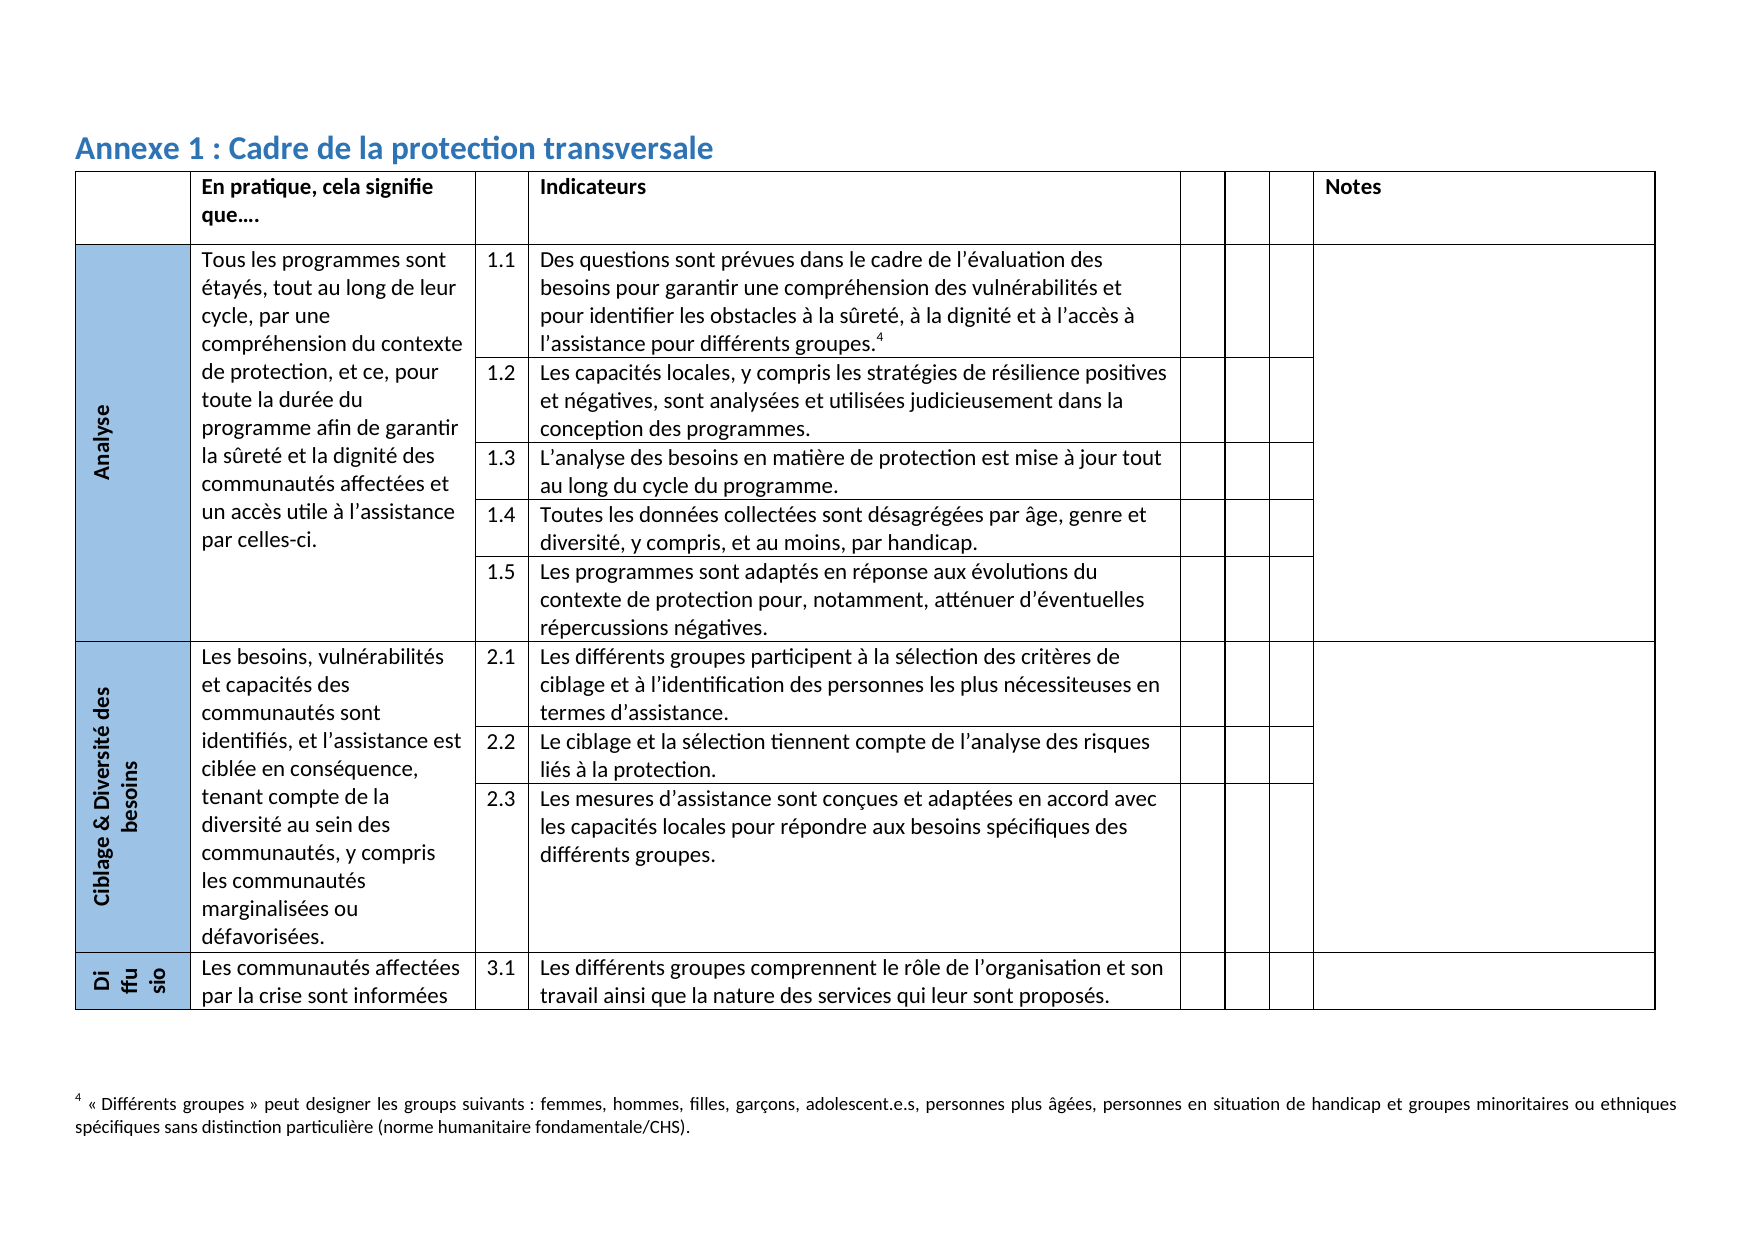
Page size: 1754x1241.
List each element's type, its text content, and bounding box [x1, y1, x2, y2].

table_cell [1181, 784, 1224, 952]
table_cell Analyse [76, 245, 190, 641]
table_cell Le ciblage et la sélection tiennent compte de l’analyse des risques liés à la protection. [529, 727, 1180, 783]
table_cell [1226, 245, 1269, 357]
table_cell [1181, 443, 1224, 499]
subtitle Annexe 1 : Cadre de la protection transversale [75, 127, 1679, 168]
table_cell [1226, 642, 1269, 726]
table_cell [1270, 358, 1313, 442]
table_cell [1181, 727, 1224, 783]
table_cell Les différents groupes comprennent le rôle de l’organisation et son travail ainsi que la nature des services qui leur sont proposés. [529, 953, 1180, 1009]
table_cell 1.1 [476, 245, 528, 357]
table_cell [1270, 500, 1313, 556]
table_cell [1270, 557, 1313, 641]
table_cell [1270, 642, 1313, 726]
table_cell [1181, 358, 1224, 442]
table_cell [1314, 642, 1654, 952]
table_cell [1181, 557, 1224, 641]
table_cell Les besoins, vulnérabilités et capacités des communautés sont identifiés, et l’assistance est ciblée en conséquence, tenant compte de la diversité au sein des communautés, y compris les communautés marginalisées ou défavorisées. [191, 642, 475, 952]
table_cell 1.3 [476, 443, 528, 499]
table_cell [1270, 443, 1313, 499]
table_cell [1314, 953, 1654, 1009]
table_header [76, 172, 190, 244]
table_cell [1226, 557, 1269, 641]
table_cell [1270, 727, 1313, 783]
table_cell Les différents groupes participent à la sélection des critères de ciblage et à l’identification des personnes les plus nécessiteuses en termes d’assistance. [529, 642, 1180, 726]
table_cell 1.2 [476, 358, 528, 442]
table_cell L’analyse des besoins en matière de protection est mise à jour tout au long du cycle du programme. [529, 443, 1180, 499]
table_cell [1270, 245, 1313, 357]
table_cell [1181, 500, 1224, 556]
table_cell Toutes les données collectées sont désagrégées par âge, genre et diversité, y compris, et au moins, par handicap. [529, 500, 1180, 556]
table_cell [1314, 245, 1654, 641]
table_header [1226, 172, 1269, 244]
table_cell 3.1 [476, 953, 528, 1009]
table_cell 1.5 [476, 557, 528, 641]
table_header En pratique, cela signifie que…. [191, 172, 475, 244]
table_header Notes [1314, 172, 1654, 244]
table_cell [1226, 953, 1269, 1009]
table_cell [1181, 642, 1224, 726]
table_cell [1270, 953, 1313, 1009]
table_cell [191, 953, 475, 1009]
table_cell [1181, 953, 1224, 1009]
table_cell Tous les programmes sont étayés, tout au long de leur cycle, par une compréhension du contexte de protection, et ce, pour toute la durée du programme afin de garantir la sûreté et la dignité des communautés affectées et un accès utile à l’assistance par celles-ci. [191, 245, 475, 641]
table_cell [1226, 784, 1269, 952]
table_header [476, 172, 528, 244]
table_cell [1181, 245, 1224, 357]
table_cell Ciblage & Diversité des besoins [76, 642, 190, 952]
table_cell Les programmes sont adaptés en réponse aux évolutions du contexte de protection pour, notamment, atténuer d’éventuelles répercussions négatives. [529, 557, 1180, 641]
table_cell [1226, 443, 1269, 499]
table_header [1270, 172, 1313, 244]
table_cell [1226, 500, 1269, 556]
table_header Indicateurs [529, 172, 1180, 244]
table_cell 2.3 [476, 784, 528, 952]
table_cell Les capacités locales, y compris les stratégies de résilience positives et négatives, sont analysées et utilisées judicieusement dans la conception des programmes. [529, 358, 1180, 442]
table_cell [76, 953, 190, 1009]
table_header [1181, 172, 1224, 244]
table_cell [1226, 358, 1269, 442]
table_cell 2.1 [476, 642, 528, 726]
table_cell [1226, 727, 1269, 783]
table_cell 1.4 [476, 500, 528, 556]
table_cell Des questions sont prévues dans le cadre de l’évaluation des besoins pour garantir une compréhension des vulnérabilités et pour identifier les obstacles à la sûreté, à la dignité et à l’accès à l’assistance pour différents groupes. [529, 245, 1180, 357]
table_cell [1270, 784, 1313, 952]
table_cell Les mesures d’assistance sont conçues et adaptées en accord avec les capacités locales pour répondre aux besoins spécifiques des différents groupes. [529, 784, 1180, 952]
table_cell 2.2 [476, 727, 528, 783]
